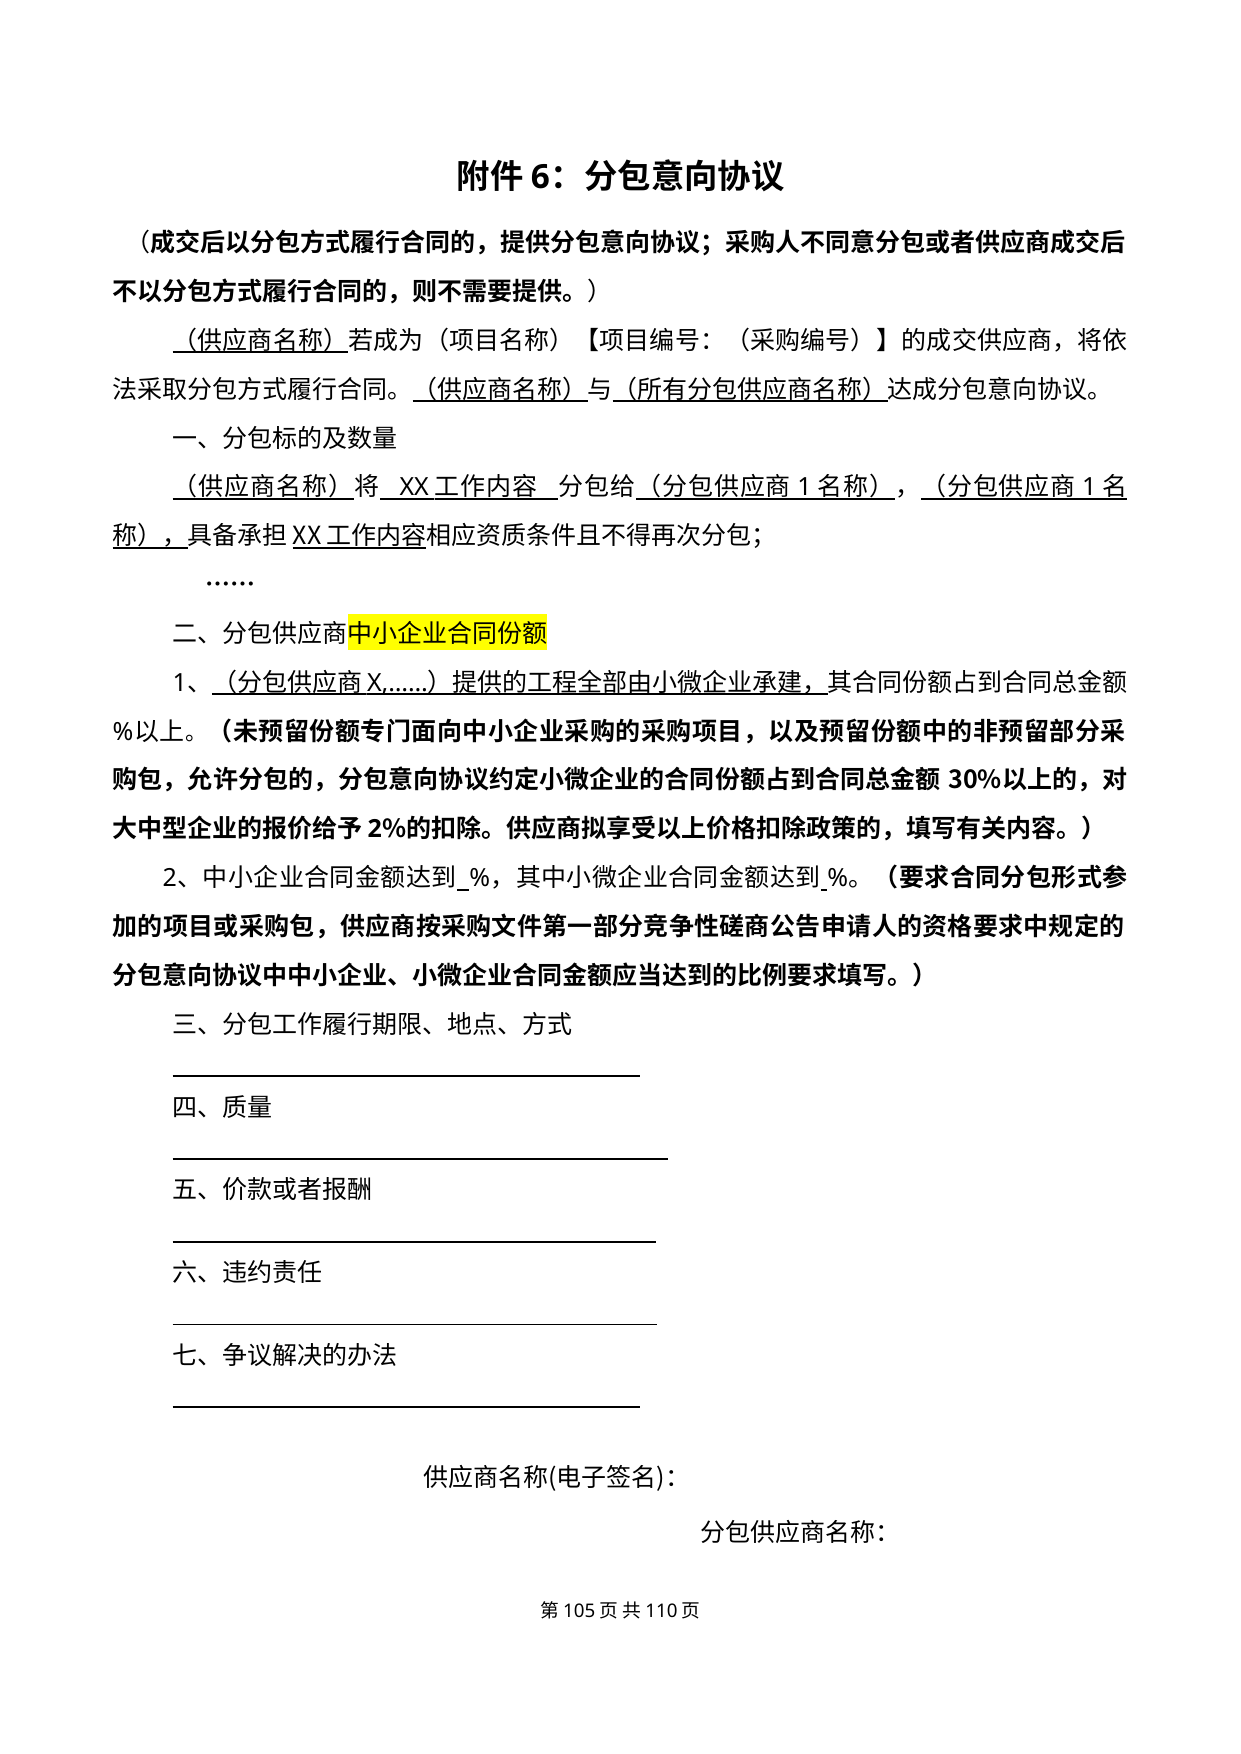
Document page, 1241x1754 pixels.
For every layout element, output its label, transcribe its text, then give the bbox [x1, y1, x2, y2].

text 六、违约责任 [172, 1253, 1128, 1289]
text （供应商名称）将 XX工作内容 分包给（分包供应商1名称），（分包供应商1名称），具备承担XX工作内容相应资质条件且不得再次分包； [112, 467, 1128, 552]
text 分包供应商名称： [112, 1512, 1128, 1548]
text 附件6：分包意向协议 [112, 150, 1128, 198]
text 供应商名称(电子签名)： [187, 1458, 1128, 1494]
text 四、质量 [112, 1087, 1128, 1123]
text 2、中小企业合同金额达到 %，其中小微企业合同金额达到 %。（要求合同分包形式参加的项目或采购包，供应商按采购文件第一部分竞争性磋商公告申请人的资格要求中规定的分包意向协议中中小企业、小微企业合同金额应当达到的比例要求填写。） [112, 858, 1128, 992]
subtitle …… [182, 564, 1128, 601]
text 二、分包供应商中小企业合同份额 [112, 613, 1128, 650]
text 七、争议解决的办法 [112, 1336, 1128, 1372]
text 一、分包标的及数量 [112, 418, 1128, 454]
text （供应商名称）若成为（项目名称）【项目编号：（采购编号）】的成交供应商，将依法采取分包方式履行合同。（供应商名称）与（所有分包供应商名称）达成分包意向协议。 [112, 320, 1128, 405]
text 五、价款或者报酬 [112, 1170, 1128, 1206]
text 1、（分包供应商X,……）提供的工程全部由小微企业承建，其合同份额占到合同总金额 %以上。（未预留份额专门面向中小企业采购的采购项目，以及预留份额中的非预留部分采购包，允许分包的，分包意向协议约定小微企业的合同份额占到合同总金额30%以上的，对大中型企业的报价给予2%的扣除。供应商拟享受以上价格扣除政策的，填写有关内容。） [112, 662, 1128, 845]
text 三、分包工作履行期限、地点、方式 [112, 1004, 1128, 1041]
text （成交后以分包方式履行合同的，提供分包意向协议；采购人不同意分包或者供应商成交后不以分包方式履行合同的，则不需要提供。） [112, 223, 1128, 308]
